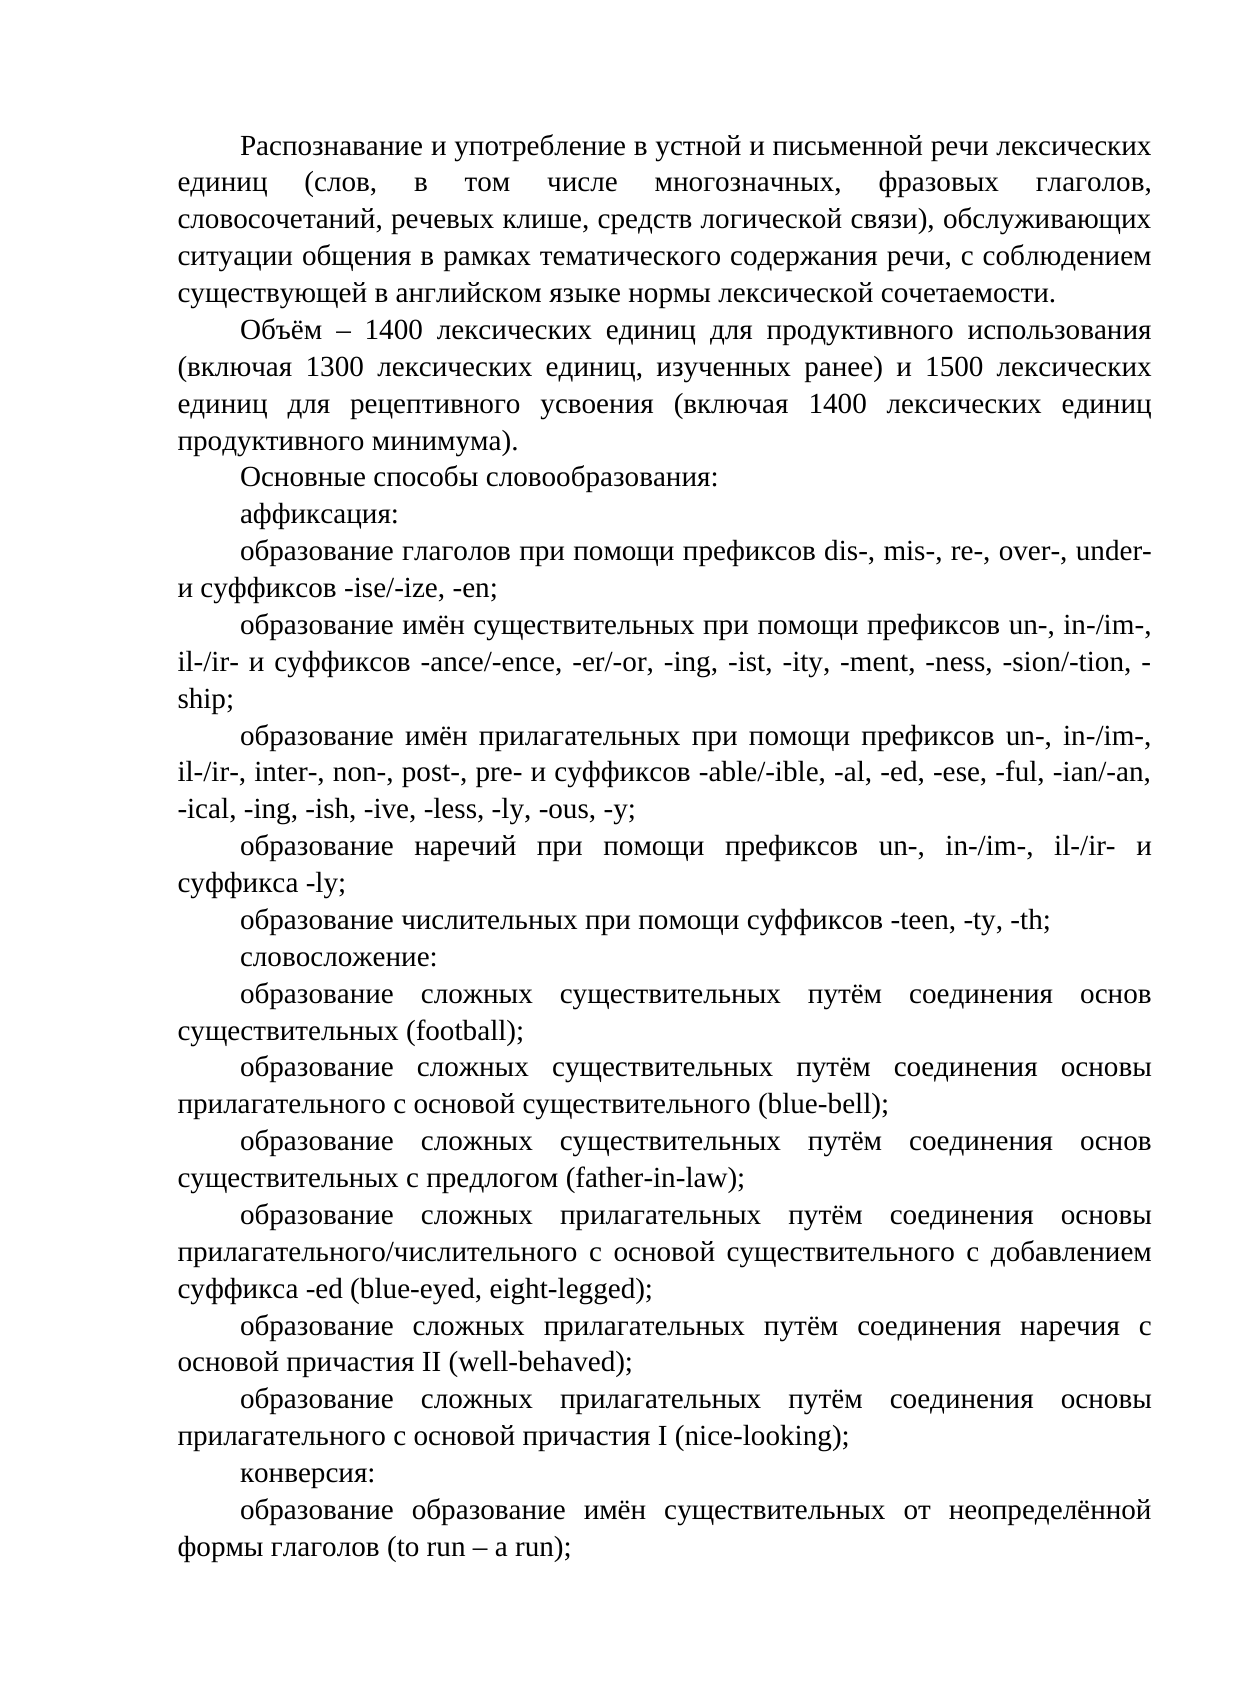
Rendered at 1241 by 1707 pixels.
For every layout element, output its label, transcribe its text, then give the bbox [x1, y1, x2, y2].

text Распознавание и употребление в устной и письменной речи лексических единиц (слов, в том числе многозначных, фразовых глаголов, словосочетаний, речевых клише, средств логической связи), обслуживающих ситуации общения в рамках тематического содержания речи, с соблюдением существующей в английском языке нормы лексической сочетаемости. [177, 128, 1152, 309]
text образование сложных прилагательных путём соединения основы прилагательного с основой причастия I (nice-looking); [177, 1381, 1152, 1452]
text образование числительных при помощи суффиксов -teen, -ty, -th; [177, 902, 1152, 936]
text образование образование имён существительных от неопределённой формы глаголов (to run – a run); [177, 1492, 1152, 1562]
text словосложение: [177, 939, 1152, 972]
text Основные способы словообразования: [177, 459, 1152, 493]
text аффиксация: [177, 496, 1152, 530]
text образование сложных существительных путём соединения основ существительных с предлогом (father-in-law); [177, 1123, 1152, 1194]
text образование наречий при помощи префиксов un-, in-/im-, il-/ir- и суффикса -ly; [177, 828, 1152, 899]
text образование глаголов при помощи префиксов dis-, mis-, re-, over-, under- и суффиксов -ise/-ize, -en; [177, 533, 1152, 604]
text образование сложных прилагательных путём соединения основы прилагательного/числительного с основой существительного с добавлением суффикса -ed (blue-eyed, eight-legged); [177, 1197, 1152, 1304]
text образование сложных существительных путём соединения основ существительных (football); [177, 976, 1152, 1046]
text образование сложных существительных путём соединения основы прилагательного с основой существительного (blue-bell); [177, 1049, 1152, 1120]
text образование имён существительных при помощи префиксов un-, in-/im-, il-/ir- и суффиксов -ance/-ence, -er/-or, -ing, -ist, -ity, -ment, -ness, -sion/-tion, -ship; [177, 607, 1152, 714]
text Объём – 1400 лексических единиц для продуктивного использования (включая 1300 лексических единиц, изученных ранее) и 1500 лексических единиц для рецептивного усвоения (включая 1400 лексических единиц продуктивного минимума). [177, 312, 1152, 456]
text конверсия: [177, 1455, 1152, 1489]
text образование имён прилагательных при помощи префиксов un-, in-/im-, il-/ir-, inter-, non-, post-, pre- и суффиксов -able/-ible, -al, -ed, -ese, -ful, -ian/-an, -ical, -ing, -ish, -ive, -less, -ly, -ous, -y; [177, 718, 1152, 825]
text образование сложных прилагательных путём соединения наречия с основой причастия II (well-behaved); [177, 1308, 1152, 1378]
